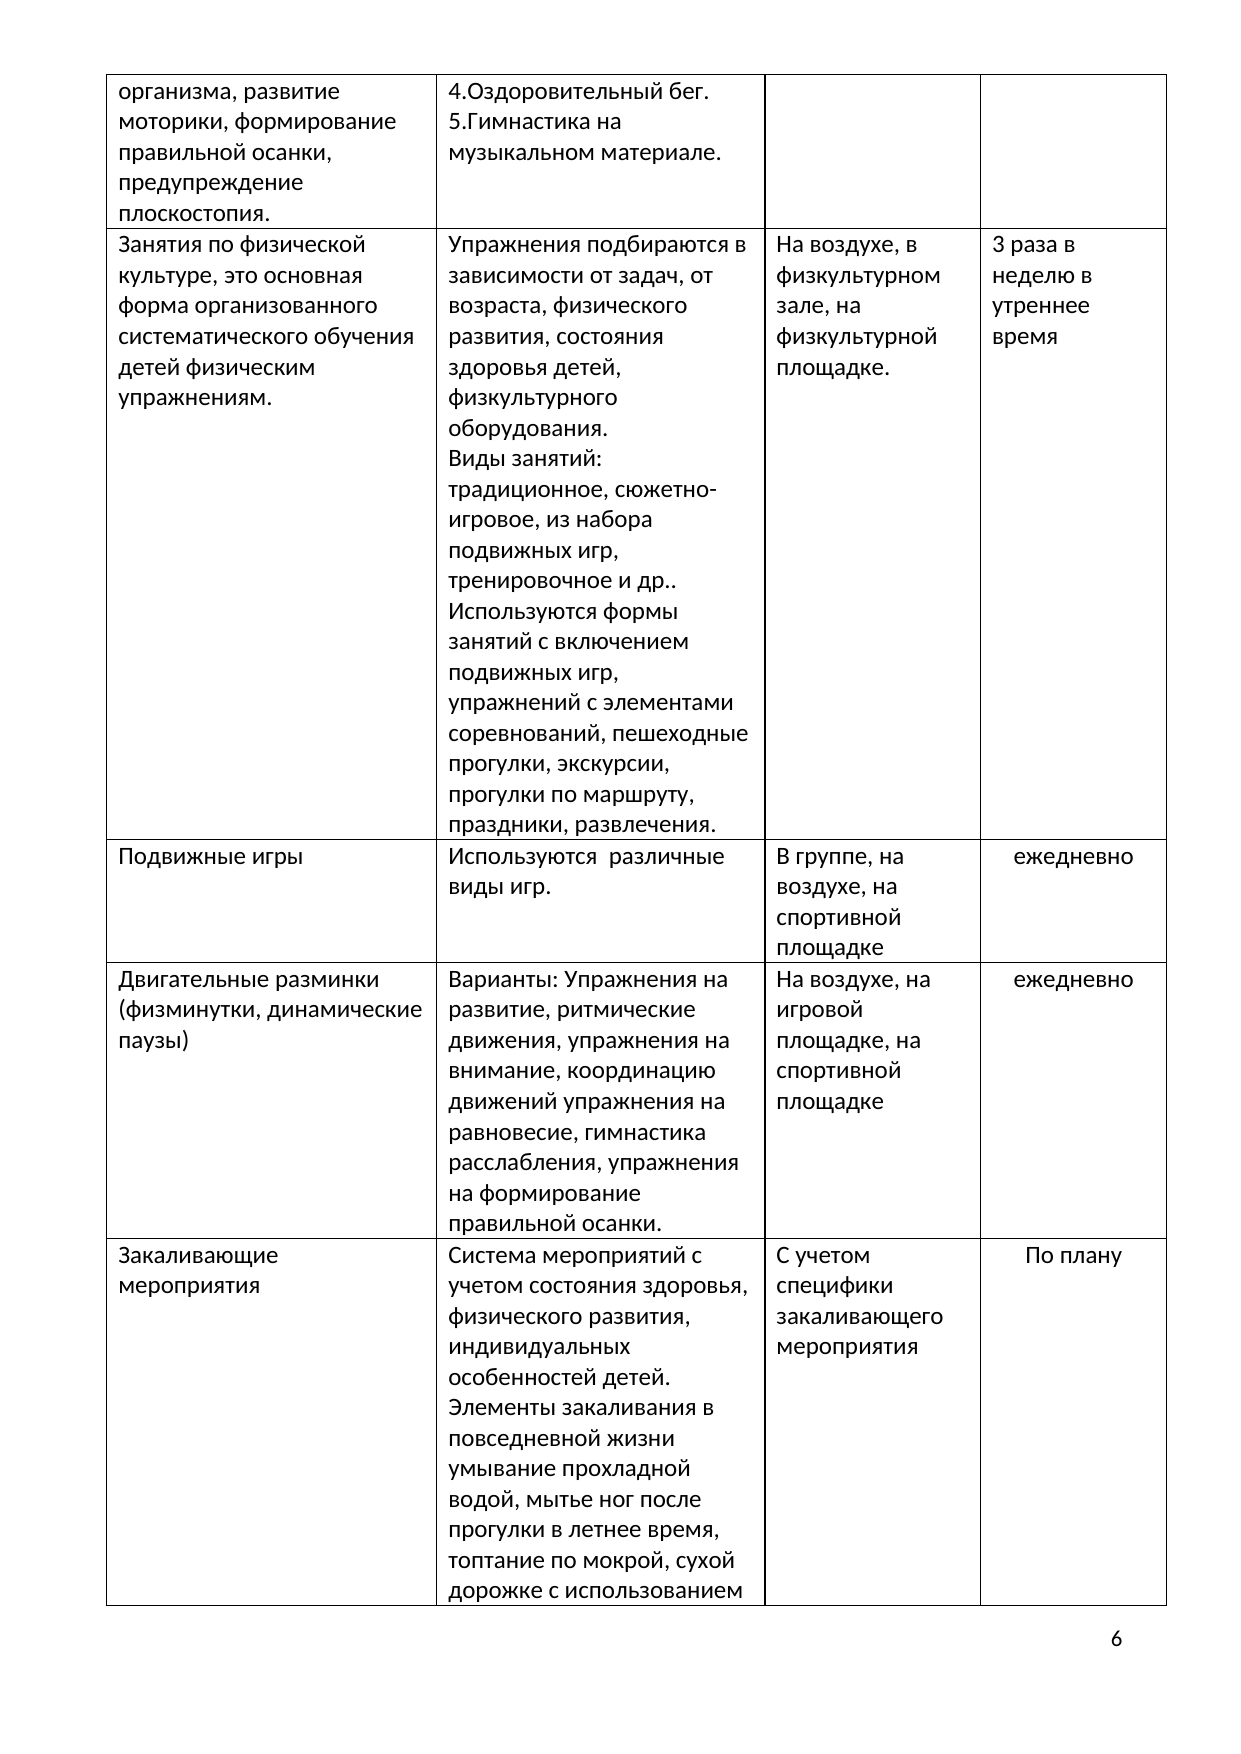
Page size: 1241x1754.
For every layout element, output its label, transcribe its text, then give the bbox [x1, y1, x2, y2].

table_cell Двигательные разминки (физминутки, динамические паузы) [107, 963, 436, 1238]
table_cell ежедневно [981, 963, 1166, 1238]
table_cell Подвижные игры [107, 840, 436, 962]
table_cell По плану [981, 1239, 1166, 1605]
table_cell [437, 75, 764, 227]
table_cell ежедневно [981, 840, 1166, 962]
table_cell Варианты: Упражнения на развитие, ритмические движения, упражнения на внимание, координацию движений упражнения на равновесие, гимнастика расслабления, упражнения на формирование правильной осанки. [437, 963, 764, 1238]
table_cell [107, 75, 436, 227]
table_cell В группе, на воздухе, на спортивной площадке [766, 840, 980, 962]
table_cell На воздухе, на игровой площадке, на спортивной площадке [766, 963, 980, 1238]
table_cell На воздухе, в физкультурном зале, на физкультурной площадке. [766, 229, 980, 839]
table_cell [766, 1239, 980, 1605]
table_cell Используются различные виды игр. [437, 840, 764, 962]
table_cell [766, 75, 980, 227]
table_cell Упражнения подбираются в зависимости от задач, от возраста, физического развития, состояния здоровья детей, физкультурного оборудования. Виды занятий: традиционное, сюжетно-игровое, из набора подвижных игр, тренировочное и др.. Используются формы занятий с включением подвижных игр, упражнений с элементами соревнований, пешеходные прогулки, экскурсии, прогулки по маршруту, праздники, развлечения. [437, 229, 764, 839]
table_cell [437, 1239, 764, 1605]
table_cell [107, 1239, 436, 1605]
table_cell 3 раза в неделю в утреннее время [981, 229, 1166, 839]
table_cell Занятия по физической культуре, это основная форма организованного систематического обучения детей физическим упражнениям. [107, 229, 436, 839]
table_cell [981, 75, 1166, 227]
